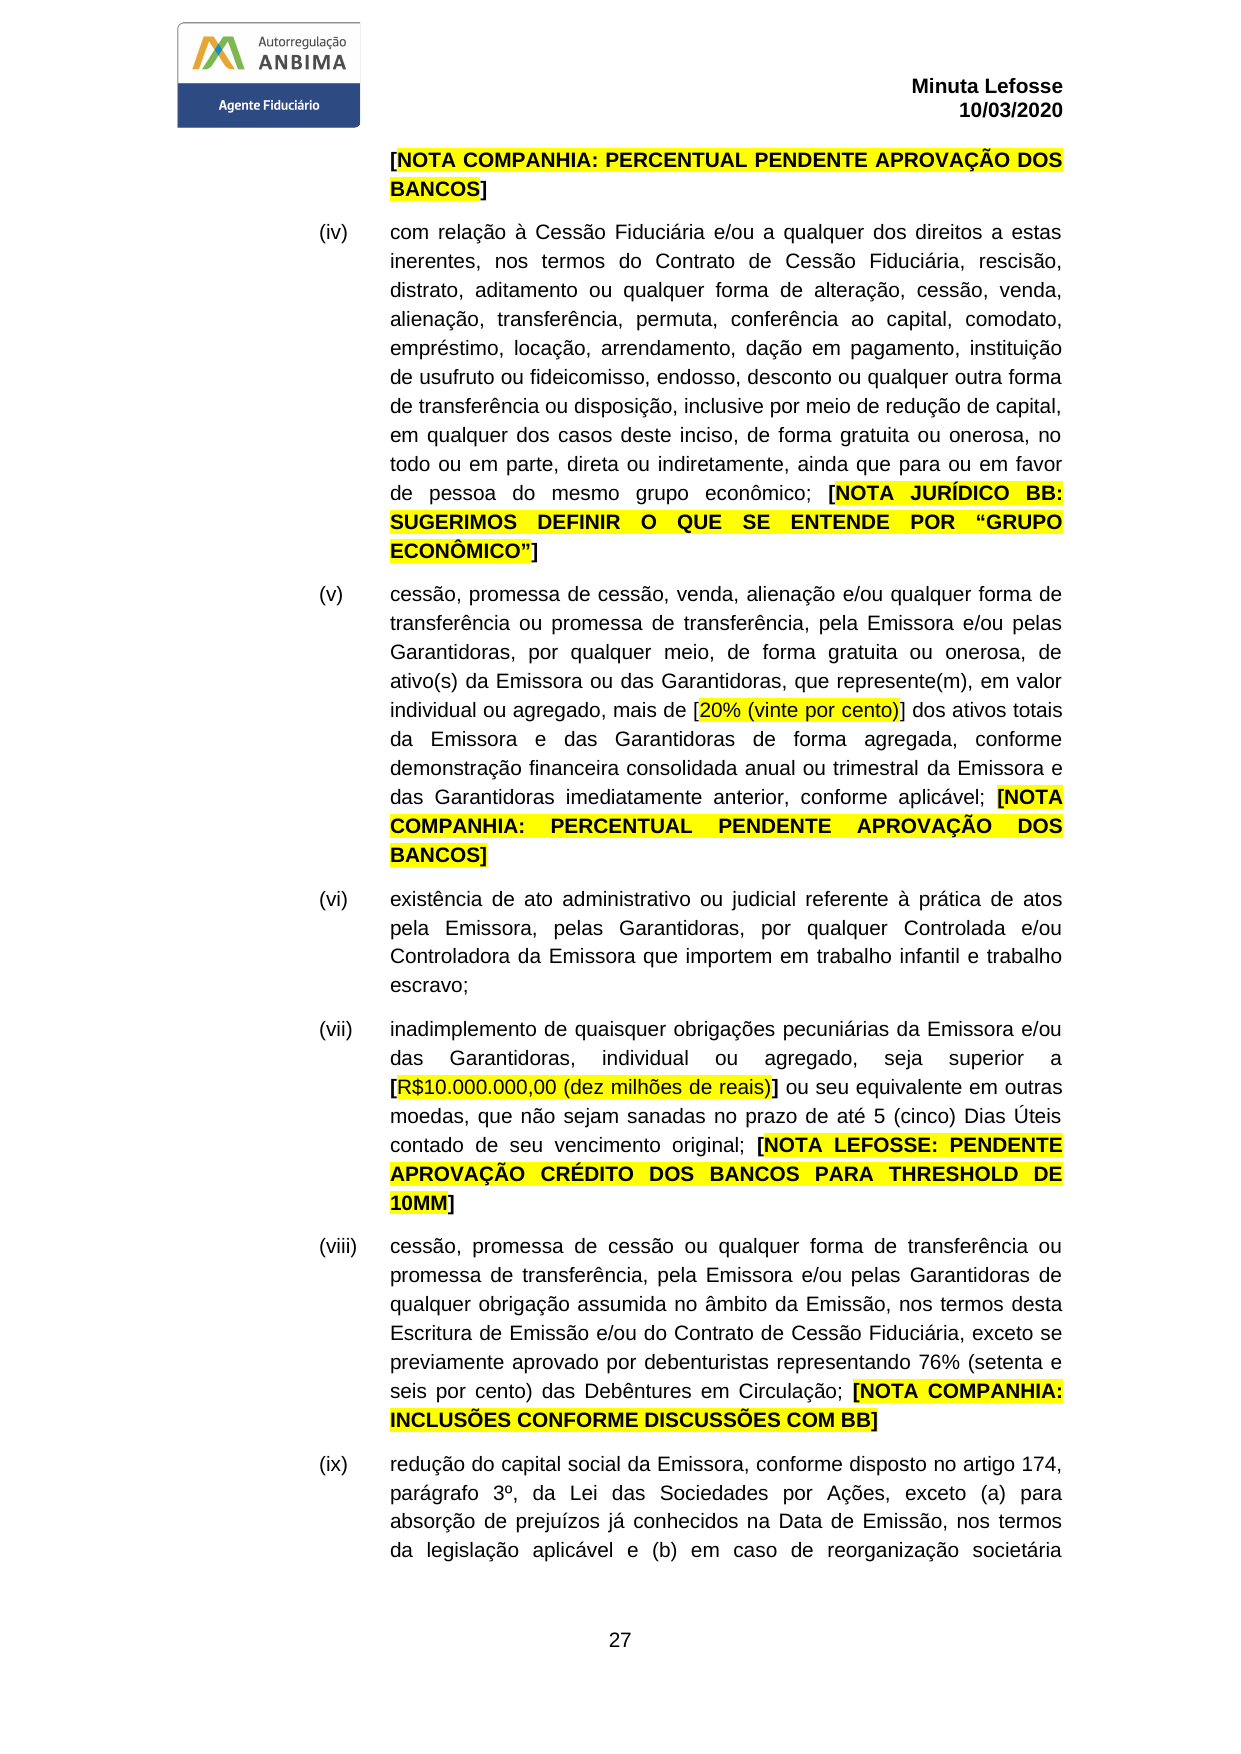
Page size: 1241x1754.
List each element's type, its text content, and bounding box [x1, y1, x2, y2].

text com relação à Cessão Fiduciária e/ou a qualquer dos direitos a estas inerentes, nos termos do Contrato de Cessão Fiduciária, rescisão, distrato, aditamento ou qualquer forma de alteração, cessão, venda, alienação, transferência, permuta, conferência ao capital, comodato, empréstimo, locação, arrendamento, dação em pagamento, instituição de usufruto ou fideicomisso, endosso, desconto ou qualquer outra forma de transferência ou disposição, inclusive por meio de redução de capital, em qualquer dos casos deste inciso, de forma gratuita ou onerosa, no todo ou em parte, direta ou indiretamente, ainda que para ou em favor de pessoa do mesmo grupo econômico; [NOTA JURÍDICO BB: SUGERIMOS DEFINIR O QUE SE ENTENDE POR “GRUPO ECONÔMICO”] [319, 220, 1063, 563]
text cessão, promessa de cessão, venda, alienação e/ou qualquer forma de transferência ou promessa de transferência, pela Emissora e/ou pelas Garantidoras, por qualquer meio, de forma gratuita ou onerosa, de ativo(s) da Emissora ou das Garantidoras, que represente(m), em valor individual ou agregado, mais de [20% (vinte por cento)] dos ativos totais da Emissora e das Garantidoras de forma agregada, conforme demonstração financeira consolidada anual ou trimestral da Emissora e das Garantidoras imediatamente anterior, conforme aplicável; [NOTA COMPANHIA: PERCENTUAL PENDENTE APROVAÇÃO DOS BANCOS] [319, 582, 1063, 867]
picture [177, 22, 361, 128]
text existência de ato administrativo ou judicial referente à prática de atos pela Emissora, pelas Garantidoras, por qualquer Controlada e/ou Controladora da Emissora que importem em trabalho infantil e trabalho escravo; [319, 886, 1063, 997]
text cessão, promessa de cessão ou qualquer forma de transferência ou promessa de transferência, pela Emissora e/ou pelas Garantidoras de qualquer obrigação assumida no âmbito da Emissão, nos termos desta Escritura de Emissão e/ou do Contrato de Cessão Fiduciária, exceto se previamente aprovado por debenturistas representando 76% (setenta e seis por cento) das Debêntures em Circulação; [NOTA COMPANHIA: INCLUSÕES CONFORME DISCUSSÕES COM BB] [319, 1234, 1063, 1432]
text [319, 148, 1063, 201]
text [319, 1451, 1063, 1562]
text inadimplemento de quaisquer obrigações pecuniárias da Emissora e/ou das Garantidoras, individual ou agregado, seja superior a [R$10.000.000,00 (dez milhões de reais)] ou seu equivalente em outras moedas, que não sejam sanadas no prazo de até 5 (cinco) Dias Úteis contado de seu vencimento original; [NOTA LEFOSSE: PENDENTE APROVAÇÃO CRÉDITO DOS BANCOS PARA THRESHOLD DE 10MM] [319, 1017, 1063, 1214]
